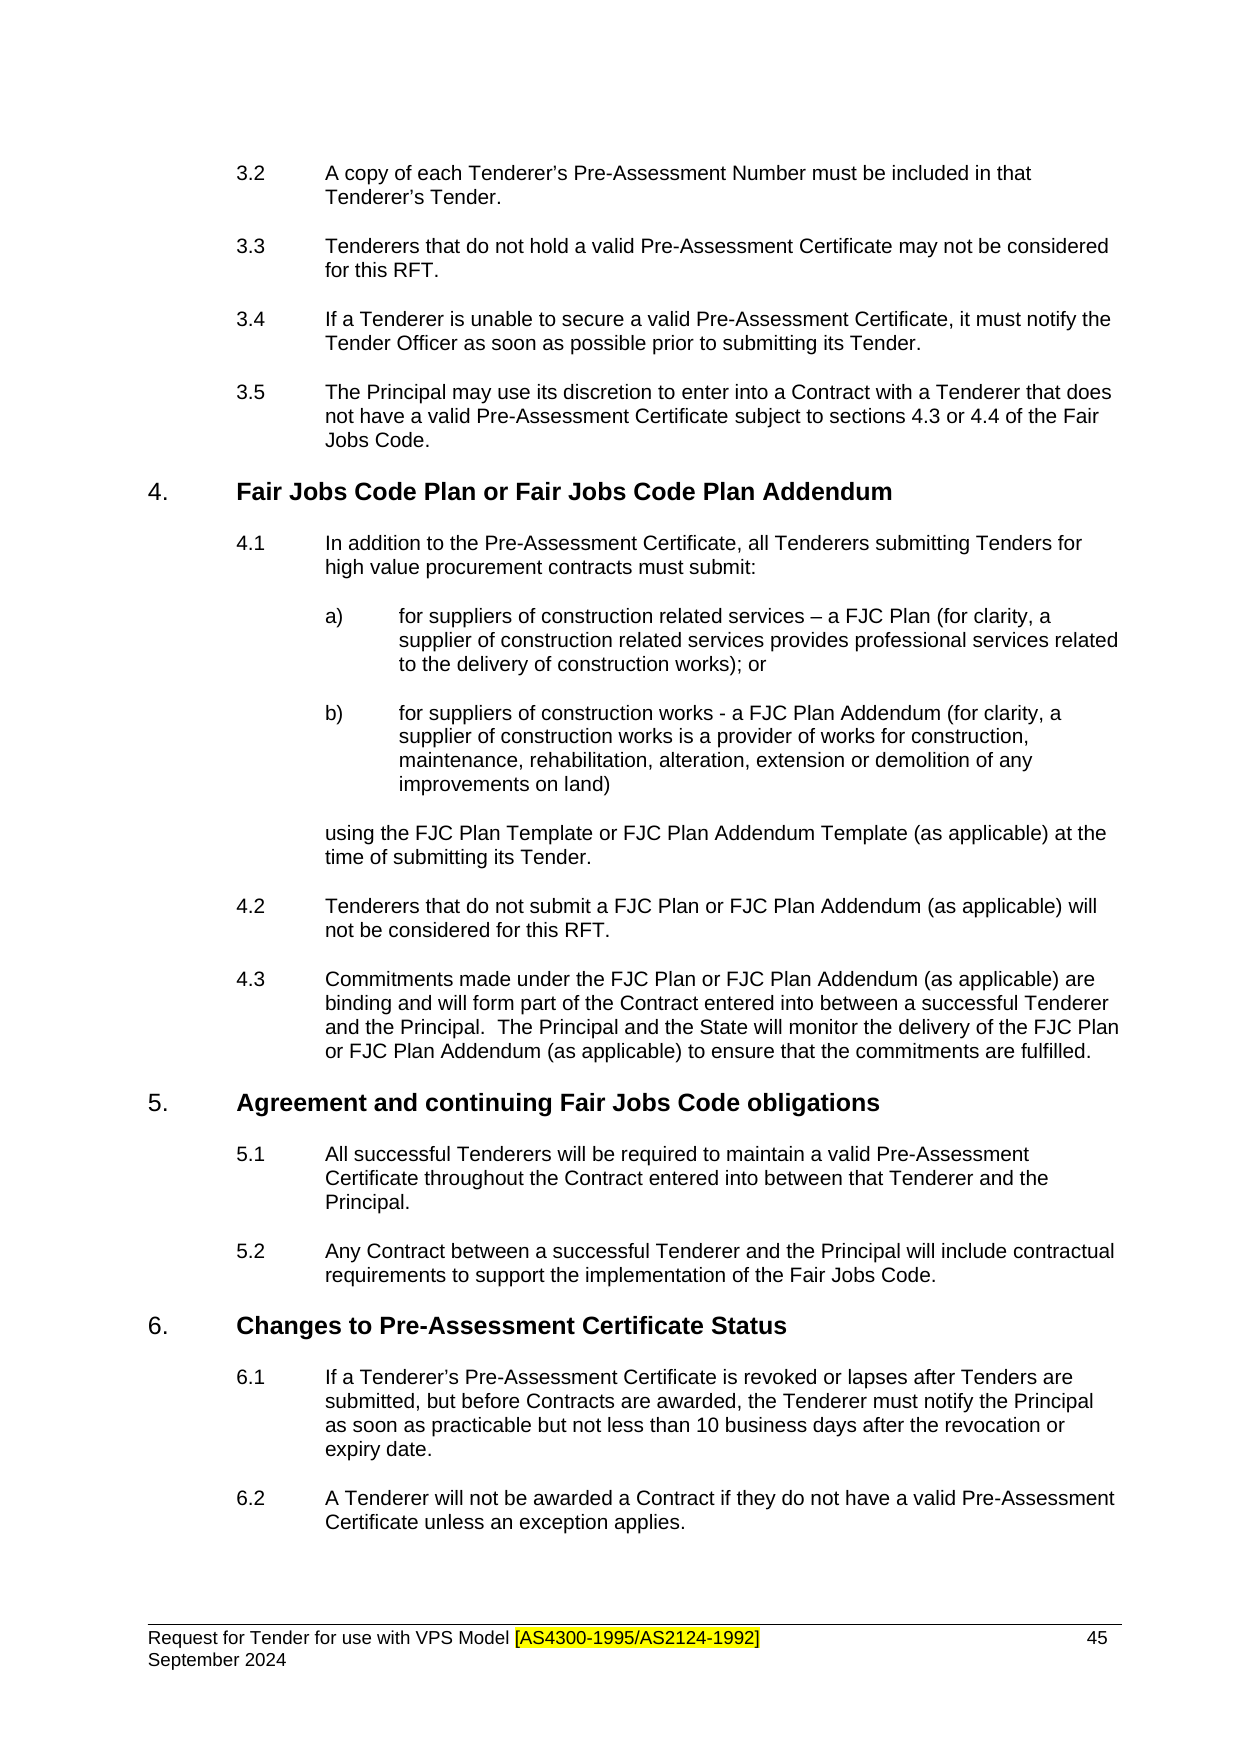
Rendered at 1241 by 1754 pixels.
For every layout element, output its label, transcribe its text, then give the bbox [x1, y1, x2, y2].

list In addition to the Pre-Assessment Certificate, all Tenderers submitting Tenders for high value procurement contracts must submit: [236, 531, 1122, 578]
list Fair Jobs Code Plan or Fair Jobs Code Plan Addendum [148, 477, 1122, 506]
list Tenderers that do not hold a valid Pre-Assessment Certificate may not be considered for this RFT. [236, 234, 1122, 282]
list All successful Tenderers will be required to maintain a valid Pre-Assessment Certificate throughout the Contract entered into between that Tenderer and the Principal. [236, 1142, 1122, 1213]
list Changes to Pre-Assessment Certificate Status [148, 1311, 1122, 1340]
list for suppliers of construction related services – a FJC Plan (for clarity, a supplier of construction related services provides professional services related to the delivery of construction works); or [325, 603, 1122, 675]
list The Principal may use its discretion to enter into a Contract with a Tenderer that does not have a valid Pre-Assessment Certificate subject to sections 4.3 or 4.4 of the Fair Jobs Code. [236, 380, 1122, 452]
list Agreement and continuing Fair Jobs Code obligations [148, 1088, 1122, 1117]
list A Tenderer will not be awarded a Contract if they do not have a valid Pre-Assessment Certificate unless an exception applies. [236, 1486, 1122, 1534]
list Any Contract between a successful Tenderer and the Principal will include contractual requirements to support the implementation of the Fair Jobs Code. [236, 1238, 1122, 1286]
list A copy of each Tenderer’s Pre-Assessment Number must be included in that Tenderer’s Tender. [236, 161, 1122, 209]
list Tenderers that do not submit a FJC Plan or FJC Plan Addendum (as applicable) will not be considered for this RFT. [236, 894, 1122, 942]
list using the FJC Plan Template or FJC Plan Addendum Template (as applicable) at the time of submitting its Tender. [325, 821, 1122, 869]
list for suppliers of construction works - a FJC Plan Addendum (for clarity, a supplier of construction works is a provider of works for construction, maintenance, rehabilitation, alteration, extension or demolition of any improvements on land) [325, 700, 1122, 796]
list If a Tenderer is unable to secure a valid Pre-Assessment Certificate, it must notify the Tender Officer as soon as possible prior to submitting its Tender. [236, 307, 1122, 355]
list If a Tenderer’s Pre-Assessment Certificate is revoked or lapses after Tenders are submitted, but before Contracts are awarded, the Tenderer must notify the Principal as soon as practicable but not less than 10 business days after the revocation or expiry date. [236, 1365, 1122, 1461]
list Commitments made under the FJC Plan or FJC Plan Addendum (as applicable) are binding and will form part of the Contract entered into between a successful Tenderer and the Principal. The Principal and the State will monitor the delivery of the FJC Plan or FJC Plan Addendum (as applicable) to ensure that the commitments are fulfilled. [236, 967, 1122, 1063]
